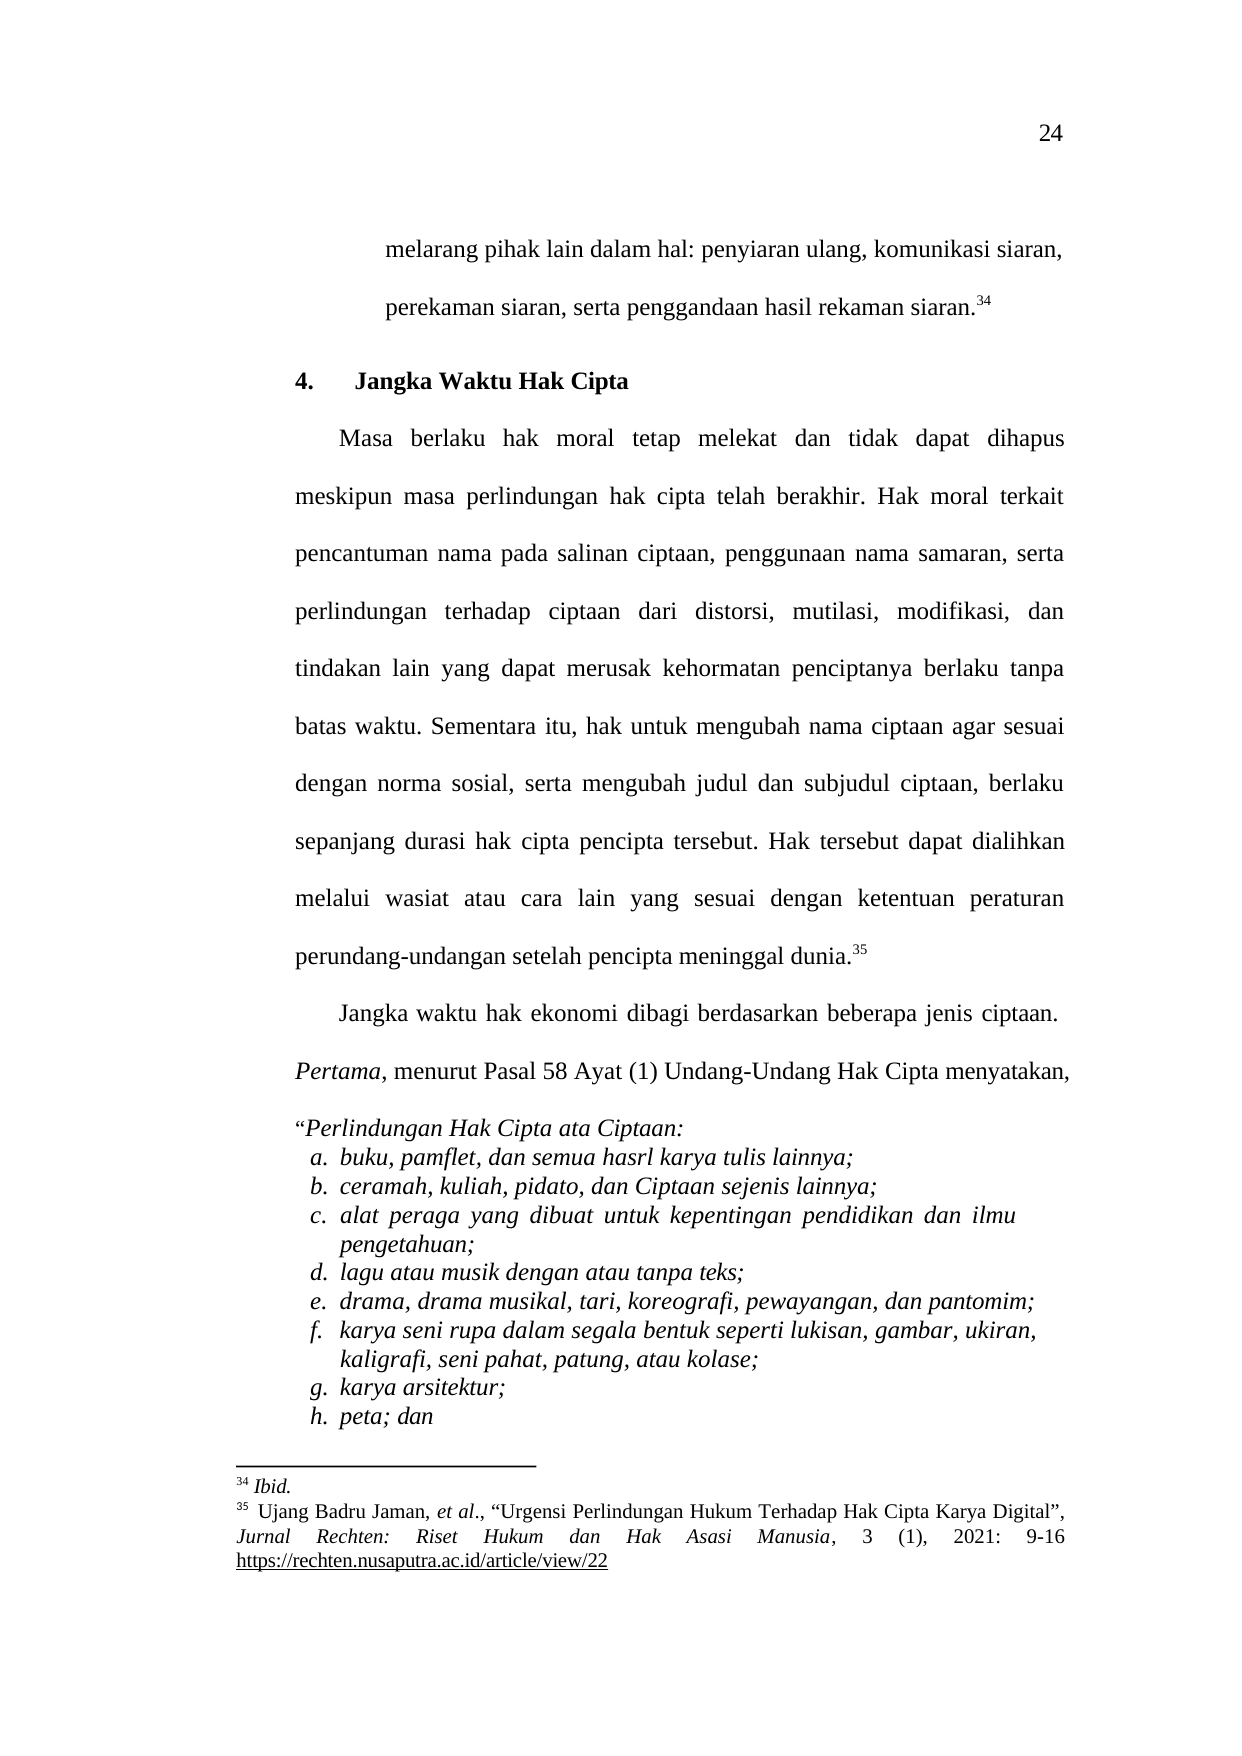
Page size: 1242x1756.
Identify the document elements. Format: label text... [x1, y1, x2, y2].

text 35 Ujang Badru Jaman, et al., “Urgensi Perlindungan Hukum Terhadap Hak Cipta Karya Digital”, Jurnal Rechten: Riset Hukum dan Hak Asasi Manusia, 3 (1), 2021: 9-16 https://rechten.nusaputra.ac.id/article/view/22 [236, 1498, 1065, 1572]
list karya seni rupa dalam segala bentuk seperti lukisan, gambar, ukiran, kaligrafi, seni pahat, patung, atau kolase; [310, 1315, 1037, 1372]
text Masa berlaku hak moral tetap melekat dan tidak dapat dihapus meskipun masa perlindungan hak cipta telah berakhir. Hak moral terkait pencantuman nama pada salinan ciptaan, penggunaan nama samaran, serta perlindungan terhadap ciptaan dari distorsi, mutilasi, modifikasi, dan tindakan lain yang dapat merusak kehormatan penciptanya berlaku tanpa batas waktu. Sementara itu, hak untuk mengubah nama ciptaan agar sesuai dengan norma sosial, serta mengubah judul dan subjudul ciptaan, berlaku sepanjang durasi hak cipta pencipta tersebut. Hak tersebut dapat dialihkan melalui wasiat atau cara lain yang sesuai dengan ketentuan peraturan perundang-undangan setelah pencipta meninggal dunia.35 [295, 423, 1065, 969]
text Jangka waktu hak ekonomi dibagi berdasarkan beberapa jenis ciptaan. [339, 998, 1109, 1027]
list buku, pamflet, dan semua hasrl karya tulis lainnya; [310, 1142, 1109, 1171]
list lagu atau musik dengan atau tanpa teks; [310, 1257, 1109, 1286]
subtitle Jangka Waktu Hak Cipta [295, 366, 1109, 394]
text Pertama, menurut Pasal 58 Ayat (1) Undang-Undang Hak Cipta menyatakan, [295, 1056, 1109, 1084]
text melarang pihak lain dalam hal: penyiaran ulang, komunikasi siaran, perekaman siaran, serta penggandaan hasil rekaman siaran.34 [385, 234, 1109, 320]
list peta; dan [310, 1401, 1109, 1430]
list ceramah, kuliah, pidato, dan Ciptaan sejenis lainnya; [310, 1171, 1109, 1200]
text 34 Ibid. [236, 1474, 1109, 1498]
list alat peraga yang dibuat untuk kepentingan pendidikan dan ilmu pengetahuan; [310, 1200, 1051, 1257]
list karya arsitektur; [310, 1372, 1109, 1401]
text “Perlindungan Hak Cipta ata Ciptaan: [295, 1113, 1109, 1142]
list drama, drama musikal, tari, koreografi, pewayangan, dan pantomim; [310, 1286, 1109, 1315]
